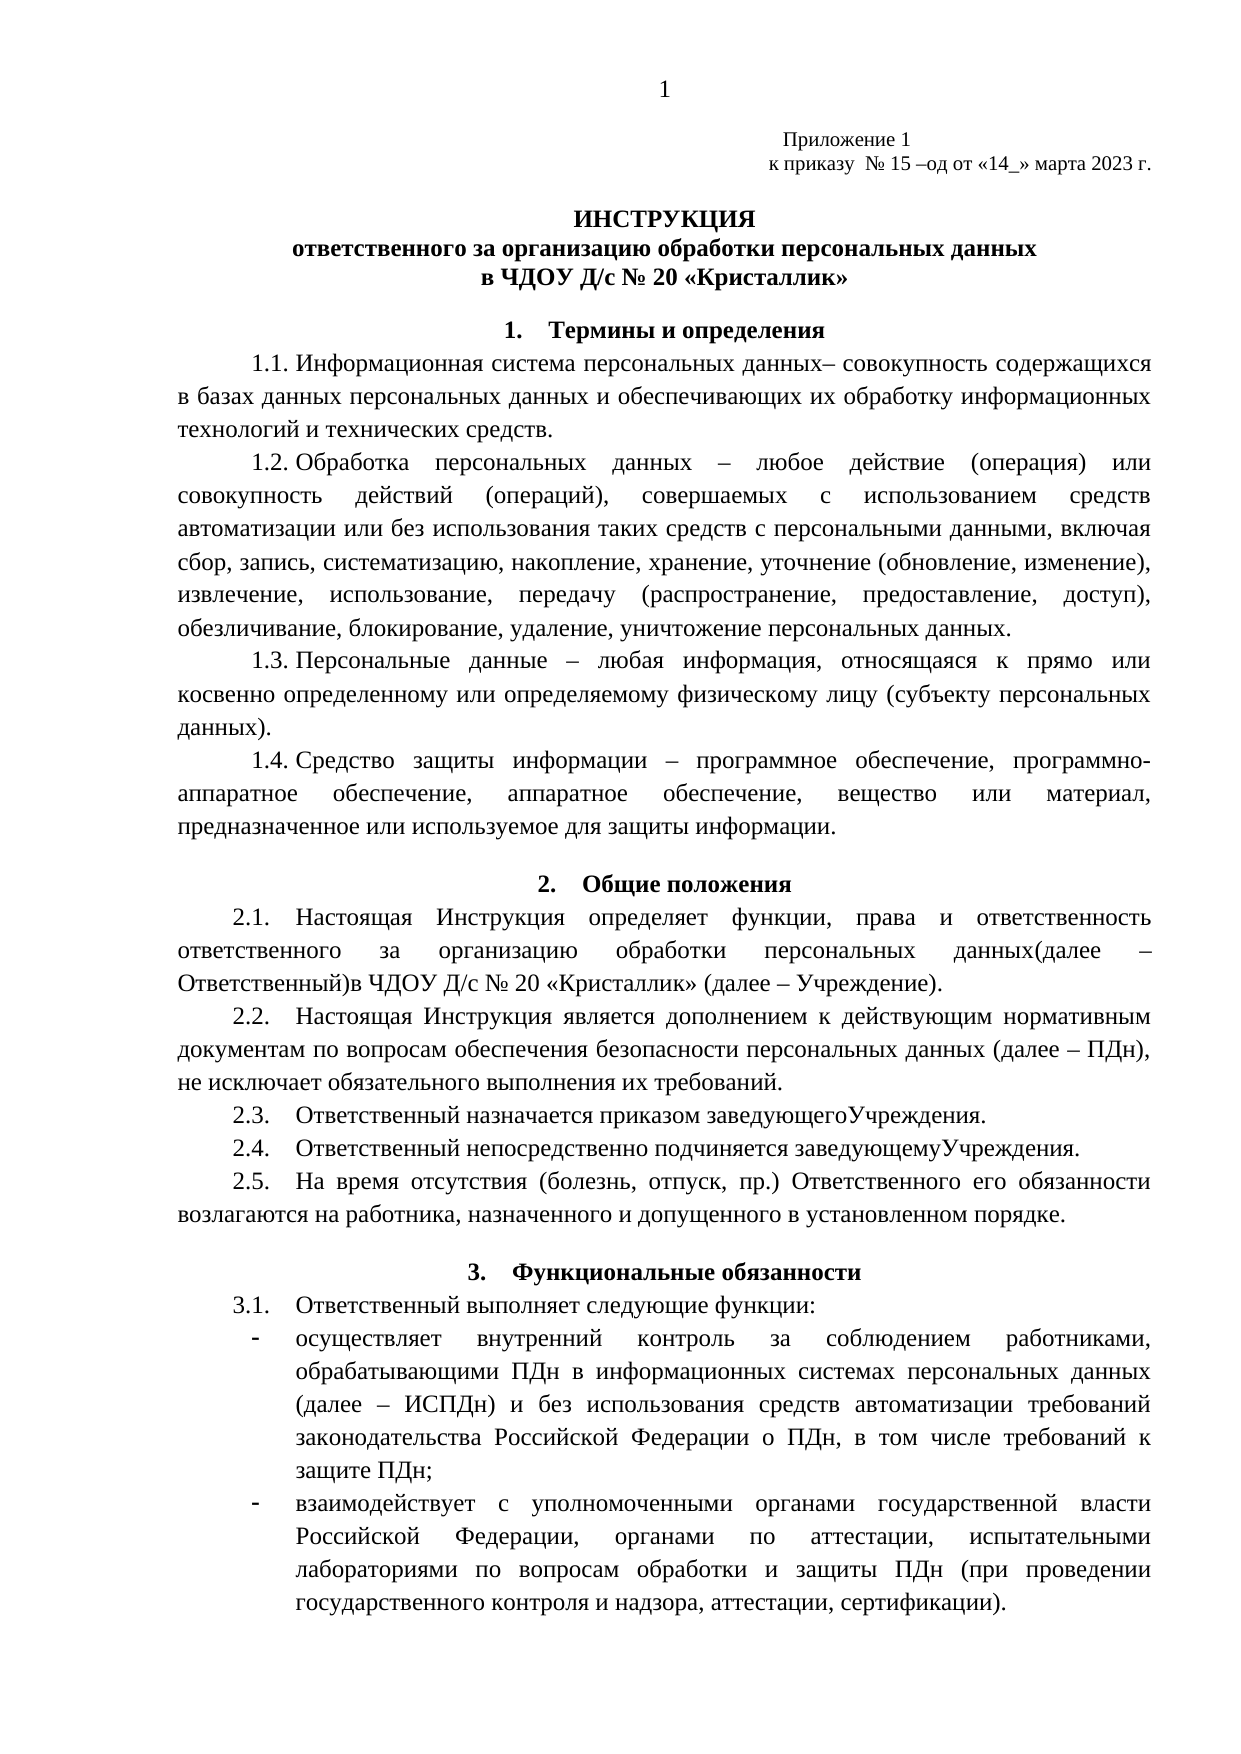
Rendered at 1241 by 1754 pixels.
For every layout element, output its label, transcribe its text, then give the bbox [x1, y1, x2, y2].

list Ответственный назначается приказом заведующегоУчреждения. [177, 1100, 1152, 1129]
list Персональные данные – любая информация, относящаяся к прямо или косвенно определенному или определяемому физическому лицу (субъекту персональных данных). [177, 646, 1152, 740]
list Информационная система персональных данных– совокупность содержащихся в базах данных персональных данных и обеспечивающих их обработку информационных технологий и технических средств. [177, 348, 1152, 443]
text в ЧДОУ Д/с № 20 «Кристаллик» [177, 262, 1152, 290]
list осуществляет внутренний контроль за соблюдением работниками, обрабатывающими ПДн в информационных системах персональных данных (далее – ИСПДн) и без использования средств автоматизации требований законодательства Российской Федерации о ПДн, в том числе требований к защите ПДн; [251, 1323, 1152, 1484]
list Настоящая Инструкция определяет функции, права и ответственность ответственного за организацию обработки персональных данных(далее – Ответственный)в ЧДОУ Д/с № 20 «Кристаллик» (далее – Учреждение). [177, 902, 1152, 997]
text к приказу № 15 –од от «14_» марта 2023 г. [177, 151, 1152, 175]
text ИНСТРУКЦИЯ [177, 204, 1152, 233]
list Ответственный выполняет следующие функции: [177, 1290, 1152, 1319]
list Функциональные обязанности [177, 1257, 1152, 1286]
list Ответственный непосредственно подчиняется заведующемуУчреждения. [177, 1133, 1152, 1162]
list Обработка персональных данных – любое действие (операция) или совокупность действий (операций), совершаемых с использованием средств автоматизации или без использования таких средств с персональными данными, включая сбор, запись, систематизацию, накопление, хранение, уточнение (обновление, изменение), извлечение, использование, передачу (распространение, предоставление, доступ), обезличивание, блокирование, удаление, уничтожение персональных данных. [177, 447, 1152, 641]
list Средство защиты информации – программное обеспечение, программно-аппаратное обеспечение, аппаратное обеспечение, вещество или материал, предназначенное или используемое для защиты информации. [177, 745, 1152, 839]
text Приложение 1 [783, 127, 1152, 151]
list Общие положения [177, 869, 1152, 897]
list Термины и определения [177, 315, 1152, 344]
list Настоящая Инструкция является дополнением к действующим нормативным документам по вопросам обеспечения безопасности персональных данных (далее – ПДн), не исключает обязательного выполнения их требований. [177, 1001, 1152, 1096]
list На время отсутствия (болезнь, отпуск, пр.) Ответственного его обязанности возлагаются на работника, назначенного и допущенного в установленном порядке. [177, 1166, 1152, 1228]
text ответственного за организацию обработки персональных данных [177, 233, 1152, 262]
list взаимодействует с уполномоченными органами государственной власти Российской Федерации, органами по аттестации, испытательными лабораториями по вопросам обработки и защиты ПДн (при проведении государственного контроля и надзора, аттестации, сертификации). [251, 1488, 1152, 1616]
